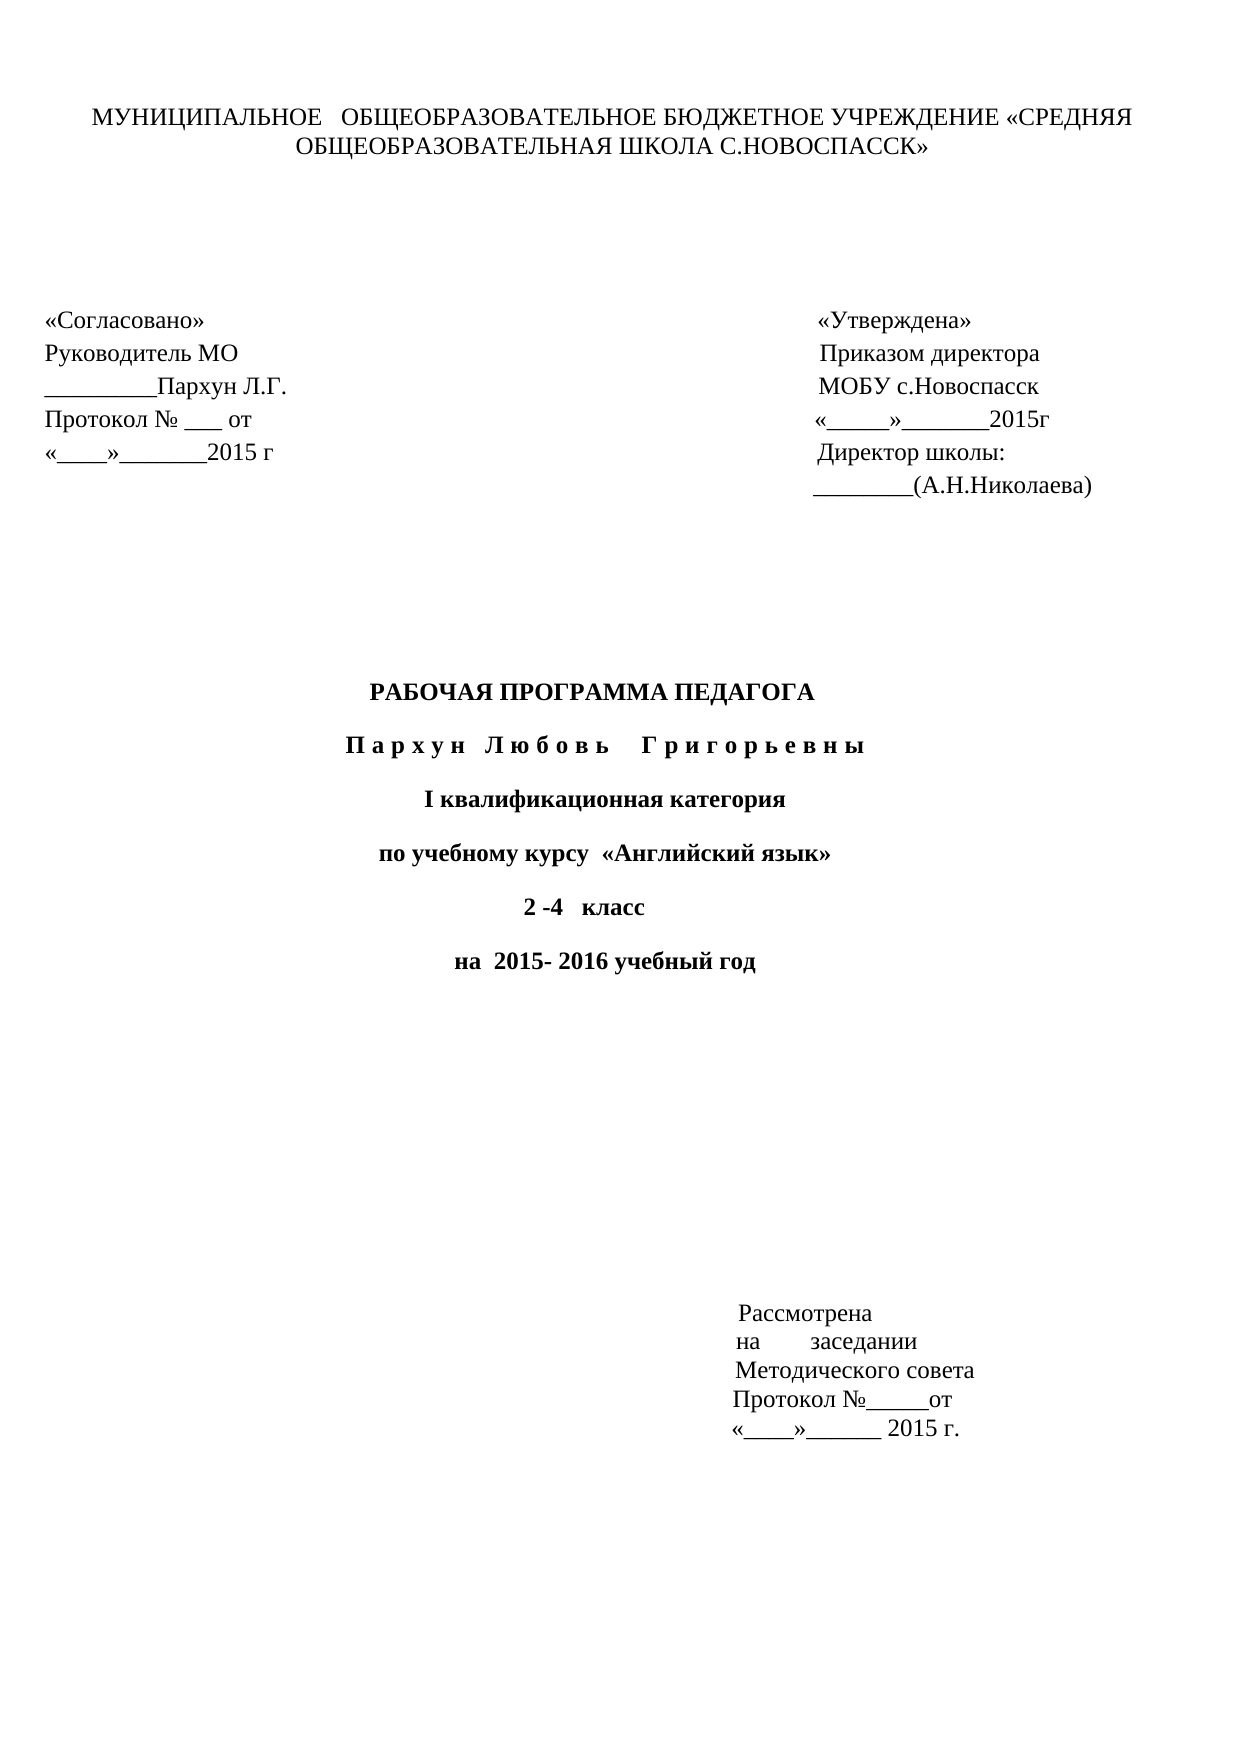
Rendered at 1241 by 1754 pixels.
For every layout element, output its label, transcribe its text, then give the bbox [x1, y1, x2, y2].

text на 2015- 2016 учебный год [44, 946, 1165, 975]
text _________Пархун Л.Г. МОБУ с.Новоспасск [44, 371, 1165, 399]
text ________(А.Н.Николаева) [44, 470, 1165, 499]
text Методического совета [44, 1355, 1165, 1384]
text «____»_______2015 г Директор школы: [44, 437, 1165, 466]
text РАБОЧАЯ ПРОГРАММА ПЕДАГОГА [44, 677, 1165, 705]
text «____»______ 2015 г. [44, 1413, 1165, 1441]
text I квалификационная категория [44, 784, 1165, 813]
text Протокол №_____от [44, 1384, 1165, 1413]
text Руководитель МО Приказом директора [44, 338, 1165, 367]
text на заседании [44, 1326, 1165, 1355]
text Рассмотрена [44, 1298, 1209, 1326]
text «Согласовано» «Утверждена» [44, 305, 1165, 333]
text по учебному курсу «Английский язык» [44, 838, 1165, 867]
text Протокол № ___ от «_____»_______2015г [44, 404, 1165, 433]
text 2 -4 класс [44, 892, 1123, 921]
text Пархун Любовь Григорьевны [44, 731, 1165, 759]
text МУНИЦИПАЛЬНОЕ ОБЩЕОБРАЗОВАТЕЛЬНОЕ БЮДЖЕТНОЕ УЧРЕЖДЕНИЕ «СРЕДНЯЯ ОБЩЕОБРАЗОВАТЕЛЬНАЯ ШКОЛА С.НОВОСПАССК» [59, 102, 1165, 160]
